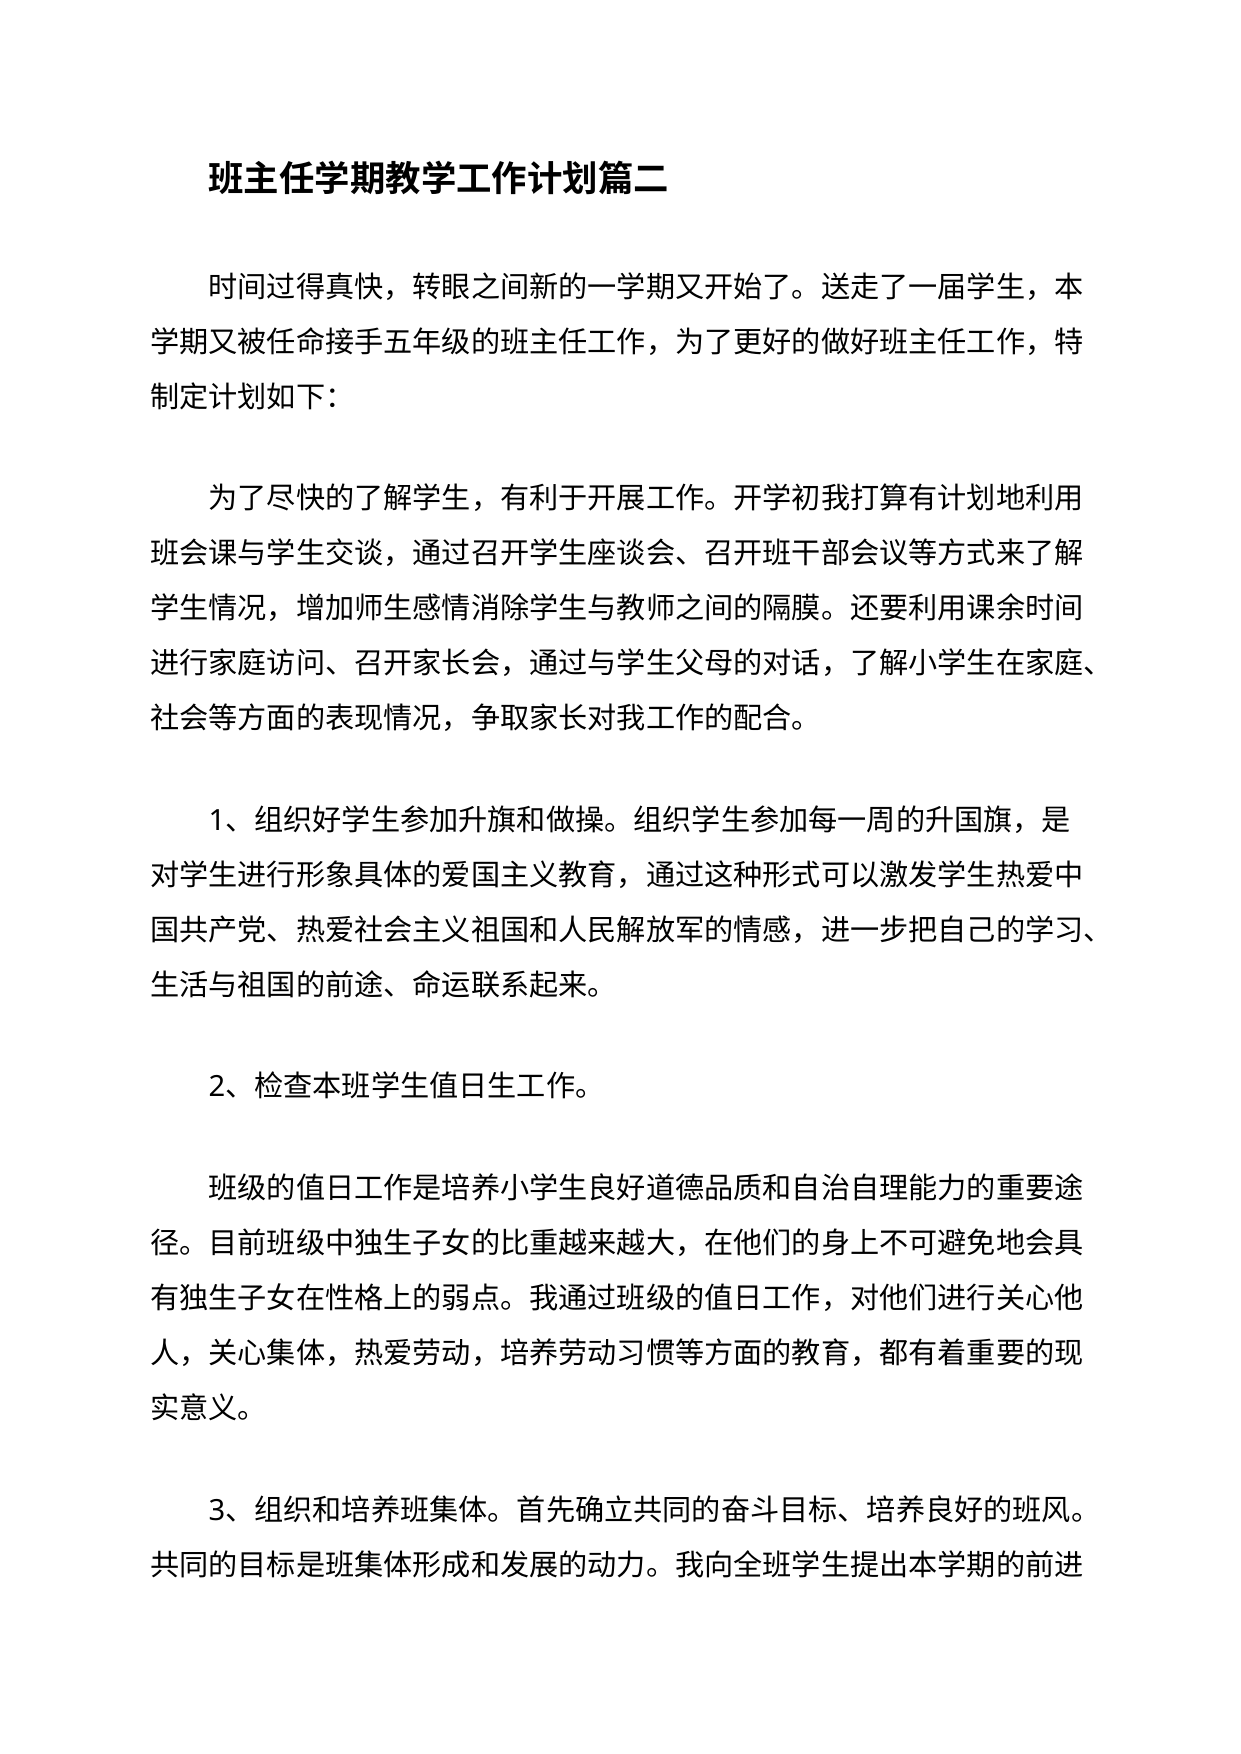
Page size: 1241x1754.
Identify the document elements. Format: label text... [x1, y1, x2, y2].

text 1、组织好学生参加升旗和做操。组织学生参加每一周的升国旗，是对学生进行形象具体的爱国主义教育，通过这种形式可以激发学生热爱中国共产党、热爱社会主义祖国和人民解放军的情感，进一步把自己的学习、生活与祖国的前途、命运联系起来。 [150, 796, 1090, 1003]
text 2、检查本班学生值日生工作。 [150, 1063, 1090, 1105]
text 时间过得真快，转眼之间新的一学期又开始了。送走了一届学生，本学期又被任命接手五年级的班主任工作，为了更好的做好班主任工作，特制定计划如下： [150, 263, 1090, 416]
text 为了尽快的了解学生，有利于开展工作。开学初我打算有计划地利用班会课与学生交谈，通过召开学生座谈会、召开班干部会议等方式来了解学生情况，增加师生感情消除学生与教师之间的隔膜。还要利用课余时间进行家庭访问、召开家长会，通过与学生父母的对话，了解小学生在家庭、社会等方面的表现情况，争取家长对我工作的配合。 [150, 475, 1090, 737]
text 班级的值日工作是培养小学生良好道德品质和自治自理能力的重要途径。目前班级中独生子女的比重越来越大，在他们的身上不可避免地会具有独生子女在性格上的弱点。我通过班级的值日工作，对他们进行关心他人，关心集体，热爱劳动，培养劳动习惯等方面的教育，都有着重要的现实意义。 [150, 1165, 1090, 1427]
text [150, 1486, 1090, 1583]
text 班主任学期教学工作计划篇二 [150, 150, 1090, 201]
